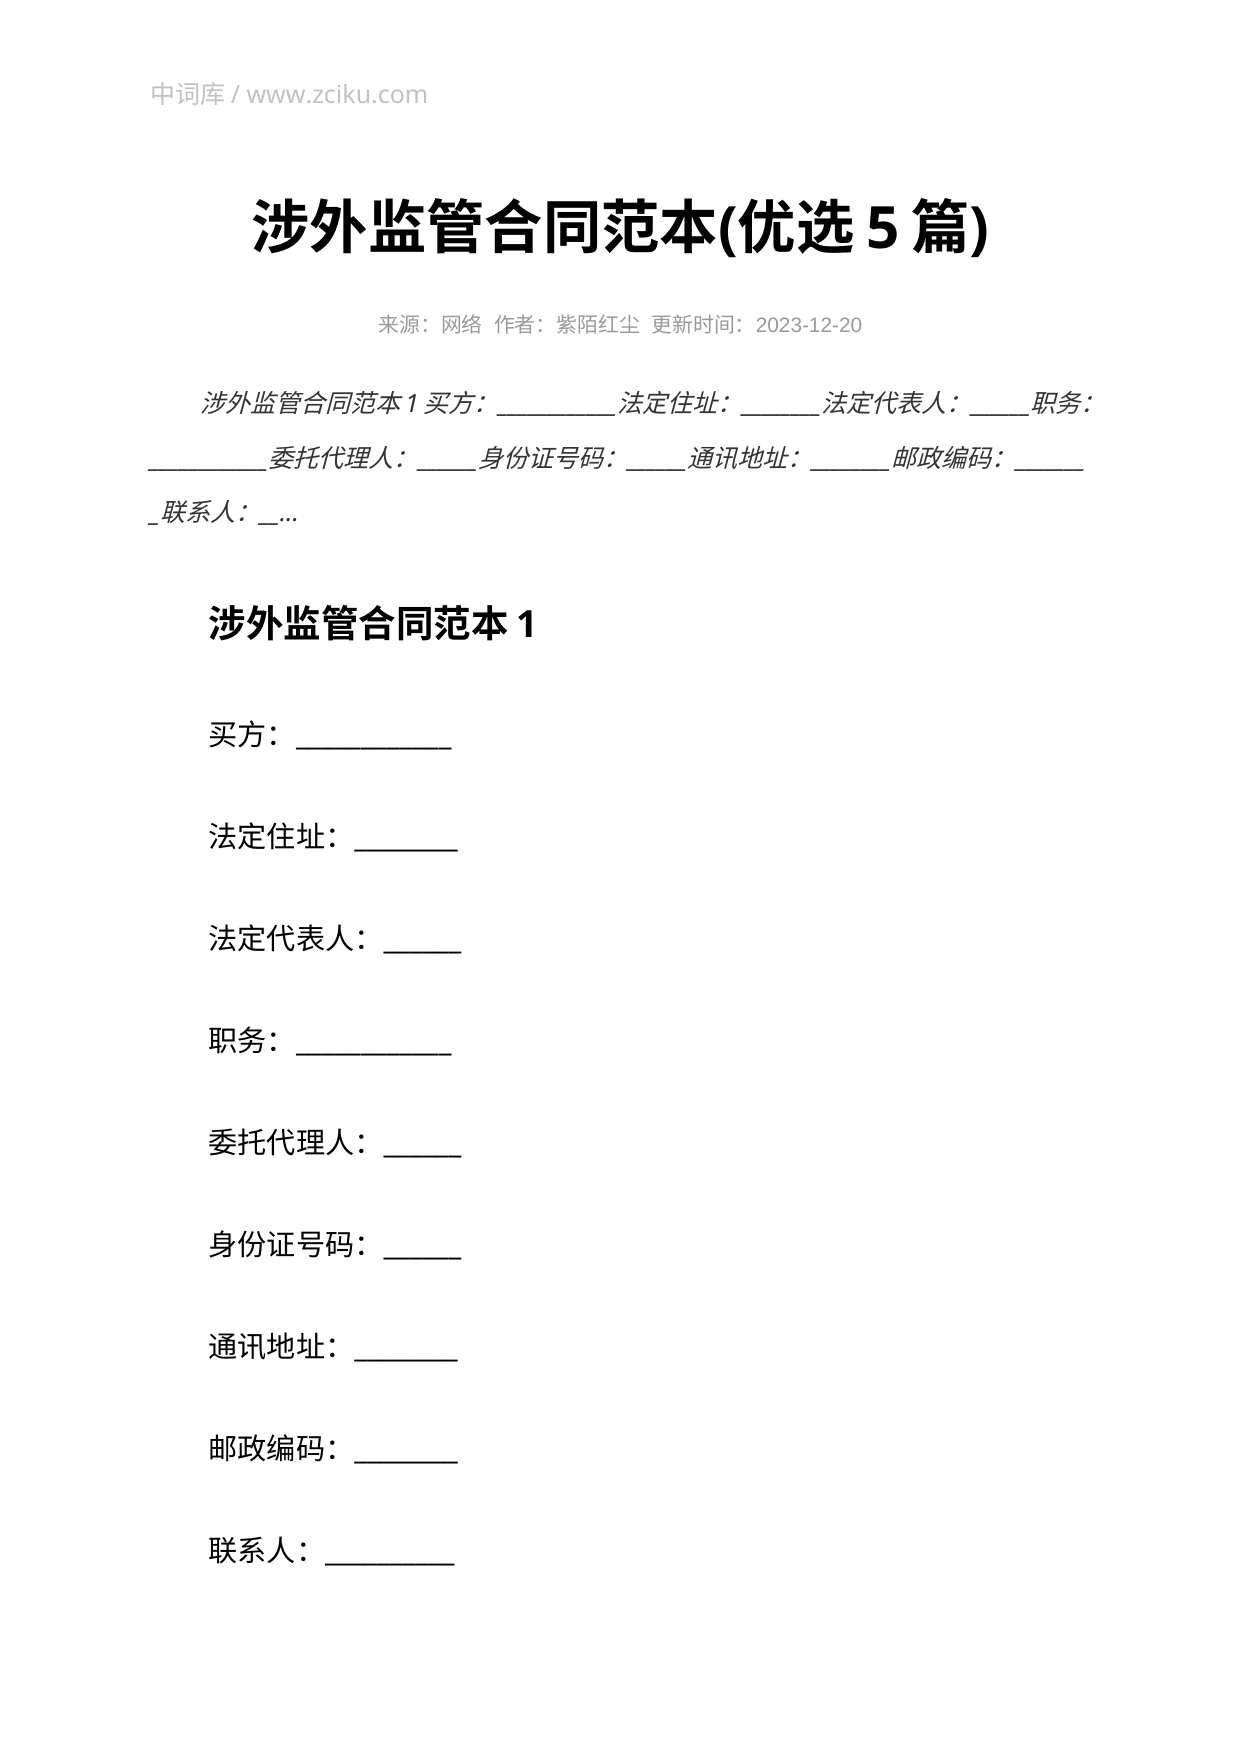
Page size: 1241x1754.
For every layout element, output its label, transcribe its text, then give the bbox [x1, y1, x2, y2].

text 邮政编码：________ [150, 1425, 1090, 1468]
text 法定代表人：______ [150, 915, 1090, 958]
text 涉外监管合同范本1 [150, 594, 1090, 648]
text 委托代理人：______ [150, 1119, 1090, 1162]
text 来源：网络 作者：紫陌红尘 更新时间：2023-12-20 [150, 313, 1090, 337]
text 职务：____________ [150, 1017, 1090, 1060]
text 身份证号码：______ [150, 1221, 1090, 1264]
text 涉外监管合同范本1买方：____________法定住址：________法定代表人：______职务：____________委托代理人：______身份证号码：______通讯地址：________邮政编码：________联系人：__... [150, 384, 1090, 529]
text 通讯地址：________ [150, 1323, 1090, 1366]
text 买方：____________ [150, 711, 1090, 754]
subtitle 涉外监管合同范本(优选5篇) [150, 181, 1090, 266]
text 联系人：__________ [150, 1527, 1090, 1569]
text 法定住址：________ [150, 813, 1090, 856]
